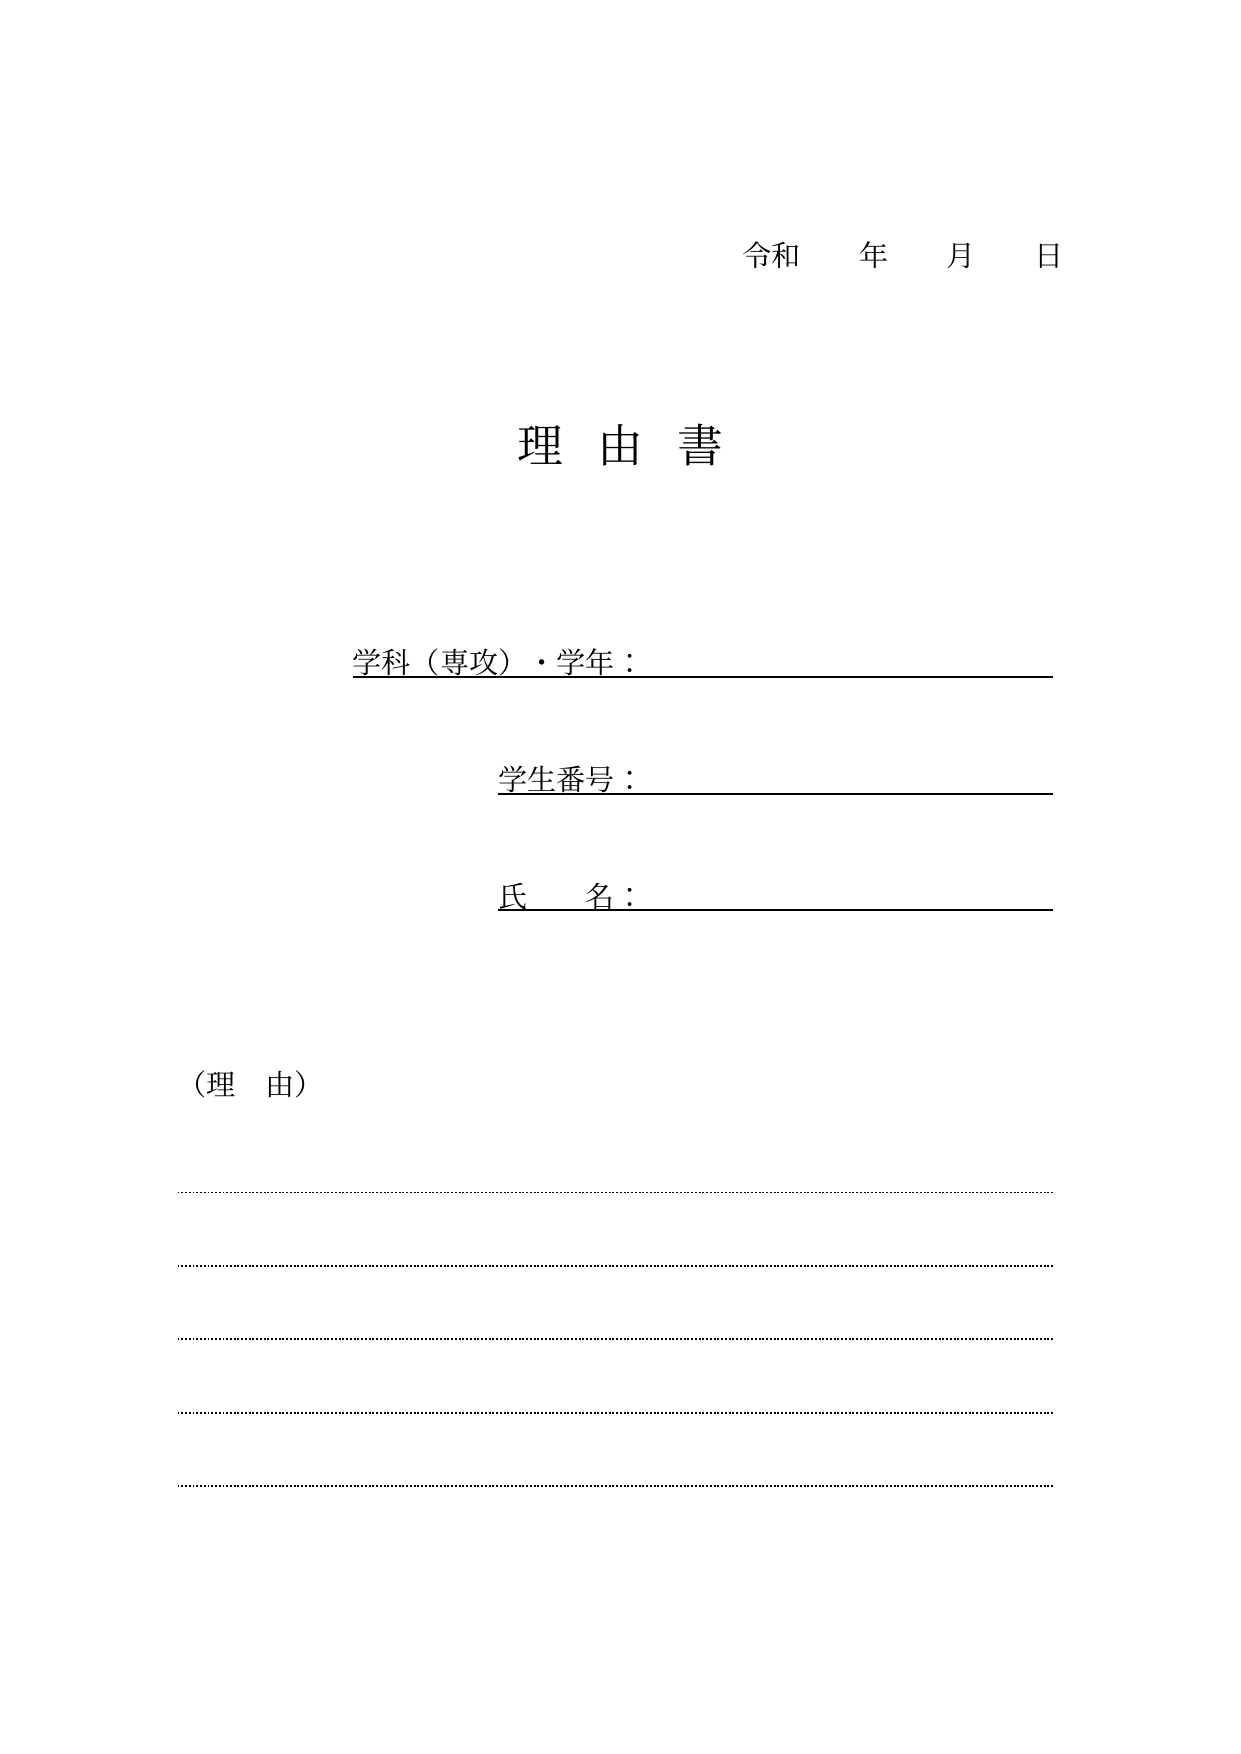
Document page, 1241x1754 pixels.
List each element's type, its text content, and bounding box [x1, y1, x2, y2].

text 学科（専攻）・学年： [265, 623, 1063, 698]
text 令和 年 月 日 [177, 217, 1063, 292]
text 氏 名： [352, 857, 1063, 932]
text 学生番号： [440, 740, 1063, 815]
text （理 由） [177, 1045, 1063, 1120]
text 理由書 [177, 405, 1063, 480]
